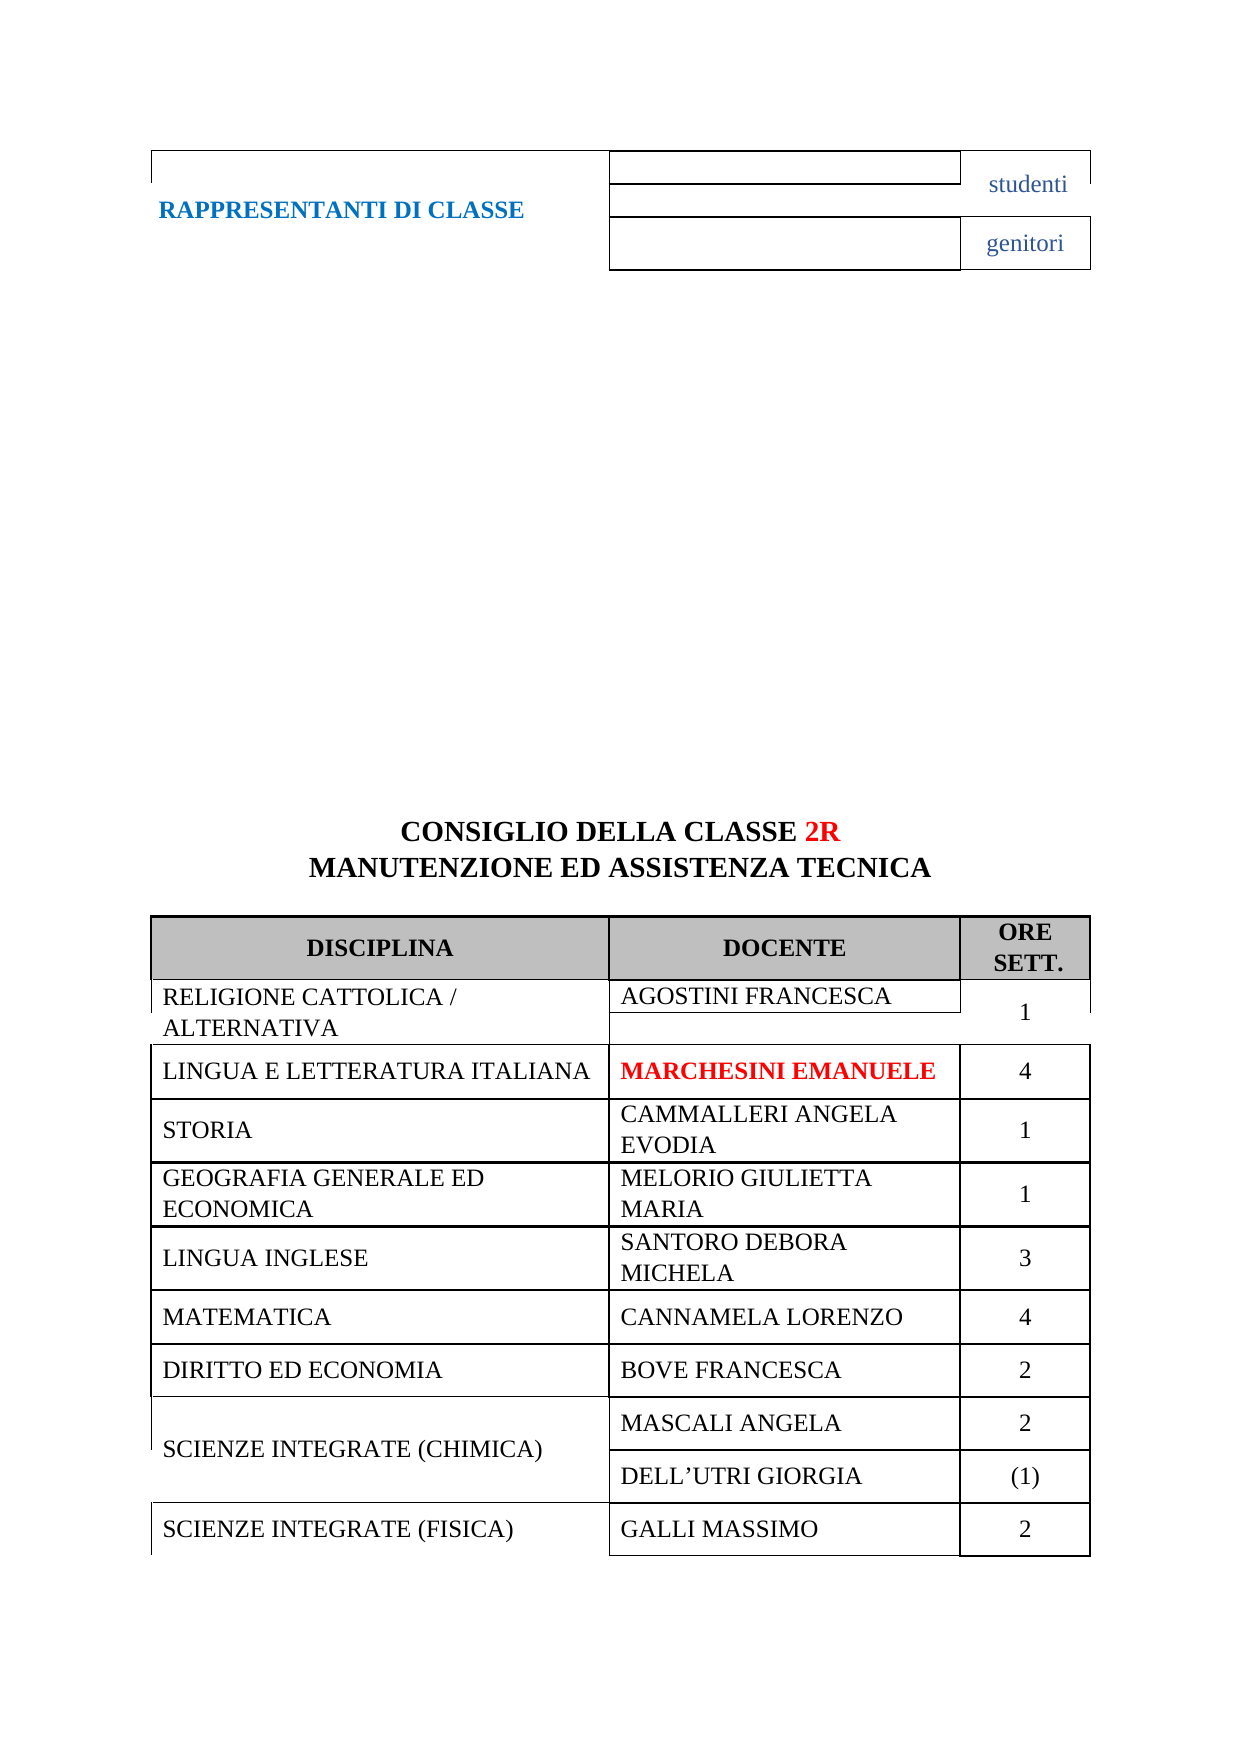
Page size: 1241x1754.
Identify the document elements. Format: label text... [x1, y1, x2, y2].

table_cell (1) [961, 1451, 1089, 1502]
table_cell 2 [961, 1504, 1089, 1555]
table_cell [610, 1013, 960, 1044]
table_cell AGOSTINI FRANCESCA [610, 981, 960, 1012]
table_cell DIRITTO ED ECONOMIA [152, 1345, 608, 1396]
table_cell [610, 152, 960, 183]
table_cell GEOGRAFIA GENERALE ED ECONOMICA [152, 1164, 608, 1225]
table_header DOCENTE [610, 918, 959, 979]
table_cell DELL’UTRI GIORGIA [610, 1451, 959, 1502]
table_cell GALLI MASSIMO [610, 1504, 959, 1555]
table_cell 4 [961, 1045, 1089, 1097]
table_cell CAMMALLERI ANGELA EVODIA [610, 1100, 959, 1161]
table_cell 1 [960, 980, 1090, 1044]
table_cell CANNAMELA LORENZO [610, 1291, 959, 1342]
text CONSIGLIO DELLA CLASSE 2R [150, 814, 1090, 847]
table_cell STORIA [152, 1100, 608, 1161]
table_cell 2 [961, 1398, 1089, 1449]
table_cell 1 [961, 1100, 1089, 1161]
table_cell genitori [961, 217, 1090, 269]
table_cell LINGUA E LETTERATURA ITALIANA [152, 1045, 608, 1097]
table_cell 2 [961, 1345, 1089, 1396]
table_cell RAPPRESENTANTI DI CLASSE [151, 151, 609, 269]
table_cell SANTORO DEBORA MICHELA [610, 1228, 959, 1289]
table_cell LINGUA INGLESE [152, 1228, 608, 1289]
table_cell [152, 1503, 609, 1555]
table_cell [610, 185, 960, 216]
table_cell [610, 218, 960, 269]
table_cell studenti [960, 151, 1090, 216]
table_cell 3 [961, 1228, 1089, 1289]
table_cell SCIENZE INTEGRATE (CHIMICA) [151, 1397, 609, 1502]
table_header DISCIPLINA [152, 918, 608, 979]
table_cell 1 [961, 1164, 1089, 1225]
table_cell MARCHESINI EMANUELE [610, 1045, 959, 1097]
table_cell MELORIO GIULIETTA MARIA [610, 1164, 959, 1225]
table_header ORE SETT. [961, 918, 1089, 979]
text MANUTENZIONE ED ASSISTENZA TECNICA [150, 850, 1090, 883]
table_cell 4 [961, 1291, 1089, 1342]
table_cell MATEMATICA [152, 1291, 608, 1342]
table_cell MASCALI ANGELA [610, 1398, 959, 1449]
table_cell RELIGIONE CATTOLICA / ALTERNATIVA [151, 980, 609, 1044]
table_cell BOVE FRANCESCA [610, 1345, 959, 1396]
